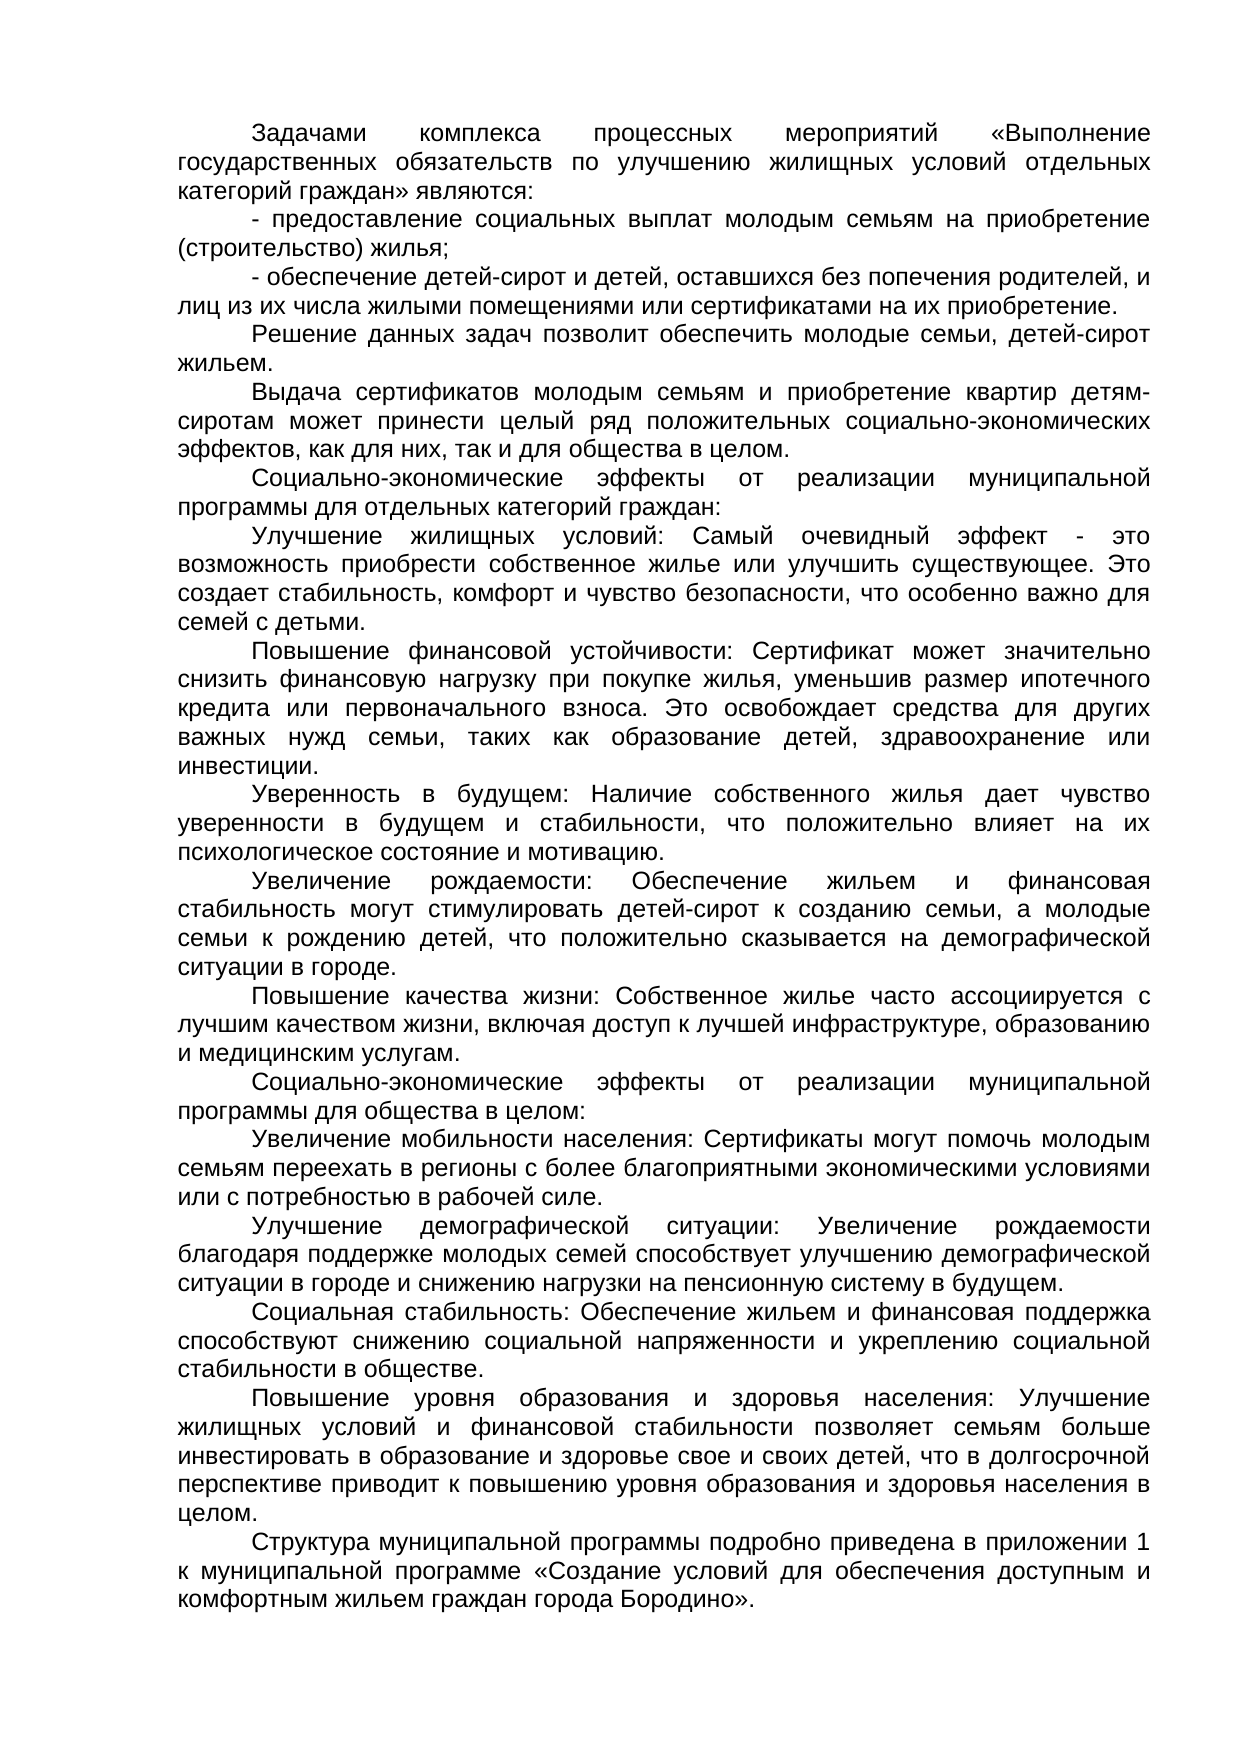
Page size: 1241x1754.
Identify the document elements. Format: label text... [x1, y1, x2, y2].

text Социальная стабильность: Обеспечение жильем и финансовая поддержка способствуют снижению социальной напряженности и укреплению социальной стабильности в обществе. [177, 1297, 1152, 1383]
text Структура муниципальной программы подробно приведена в приложении 1 к муниципальной программе «Создание условий для обеспечения доступным и комфортным жильем граждан города Бородино». [177, 1527, 1152, 1613]
text - обеспечение детей-сирот и детей, оставшихся без попечения родителей, и лиц из их числа жилыми помещениями или сертификатами на их приобретение. [177, 262, 1152, 319]
text Повышение финансовой устойчивости: Сертификат может значительно снизить финансовую нагрузку при покупке жилья, уменьшив размер ипотечного кредита или первоначального взноса. Это освобождает средства для других важных нужд семьи, таких как образование детей, здравоохранение или инвестиции. [177, 636, 1152, 779]
text Уверенность в будущем: Наличие собственного жилья дает чувство уверенности в будущем и стабильности, что положительно влияет на их психологическое состояние и мотивацию. [177, 779, 1152, 866]
text Повышение уровня образования и здоровья населения: Улучшение жилищных условий и финансовой стабильности позволяет семьям больше инвестировать в образование и здоровье свое и своих детей, что в долгосрочной перспективе приводит к повышению уровня образования и здоровья населения в целом. [177, 1383, 1152, 1527]
text - предоставление социальных выплат молодым семьям на приобретение (строительство) жилья; [177, 204, 1152, 262]
text Решение данных задач позволит обеспечить молодые семьи, детей-сирот жильем. [177, 319, 1152, 377]
text Социально-экономические эффекты от реализации муниципальной программы для отдельных категорий граждан: [177, 463, 1152, 521]
text Увеличение мобильности населения: Сертификаты могут помочь молодым семьям переехать в регионы с более благоприятными экономическими условиями или с потребностью в рабочей силе. [177, 1124, 1152, 1211]
text Задачами комплекса процессных мероприятий «Выполнение государственных обязательств по улучшению жилищных условий отдельных категорий граждан» являются: [177, 118, 1152, 204]
text Улучшение демографической ситуации: Увеличение рождаемости благодаря поддержке молодых семей способствует улучшению демографической ситуации в городе и снижению нагрузки на пенсионную систему в будущем. [177, 1211, 1152, 1297]
text Социально-экономические эффекты от реализации муниципальной программы для общества в целом: [177, 1067, 1152, 1124]
text Повышение качества жизни: Собственное жилье часто ассоциируется с лучшим качеством жизни, включая доступ к лучшей инфраструктуре, образованию и медицинским услугам. [177, 981, 1152, 1067]
text Выдача сертификатов молодым семьям и приобретение квартир детям-сиротам может принести целый ряд положительных социально-экономических эффектов, как для них, так и для общества в целом. [177, 377, 1152, 463]
text Улучшение жилищных условий: Самый очевидный эффект - это возможность приобрести собственное жилье или улучшить существующее. Это создает стабильность, комфорт и чувство безопасности, что особенно важно для семей с детьми. [177, 521, 1152, 636]
text Увеличение рождаемости: Обеспечение жильем и финансовая стабильность могут стимулировать детей-сирот к созданию семьи, а молодые семьи к рождению детей, что положительно сказывается на демографической ситуации в городе. [177, 866, 1152, 981]
